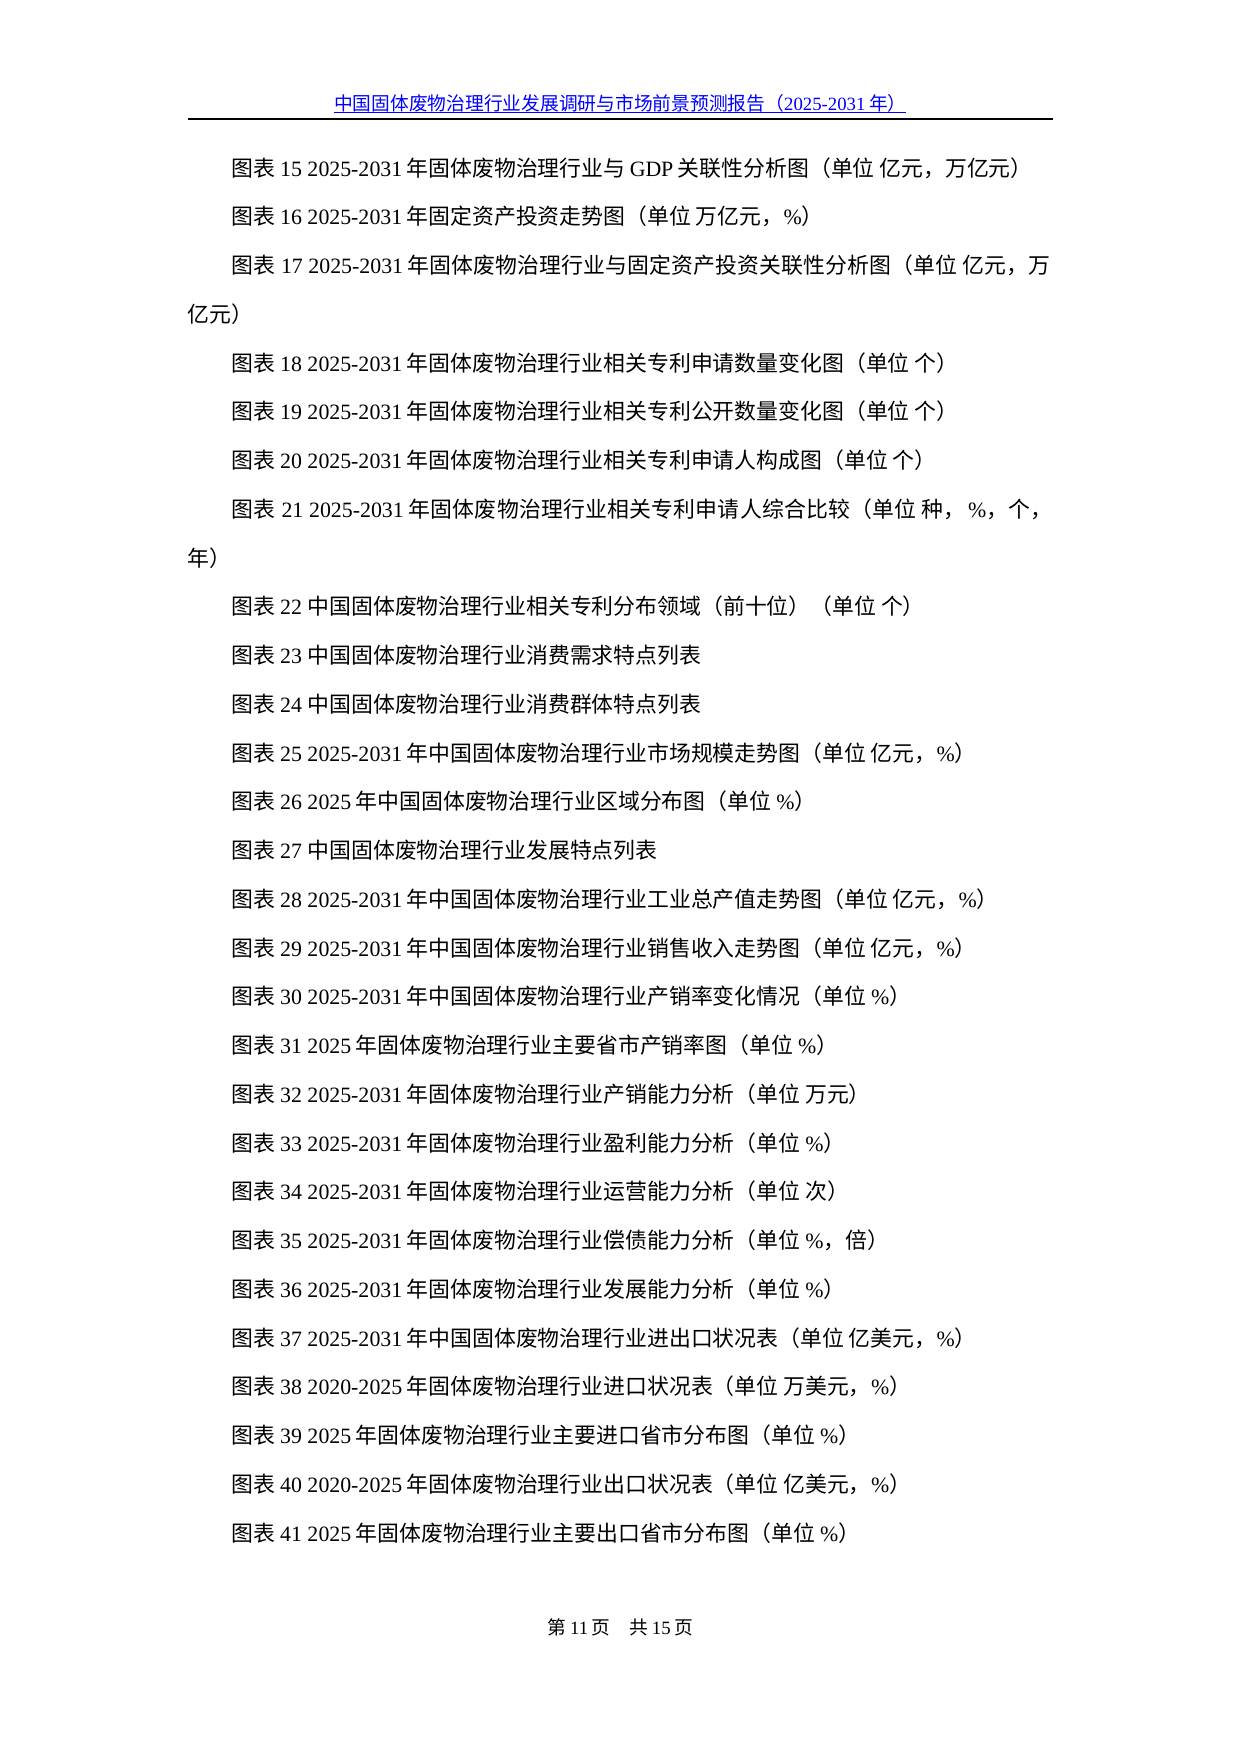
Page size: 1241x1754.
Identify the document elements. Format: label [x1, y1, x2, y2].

text [187, 150, 1053, 1548]
